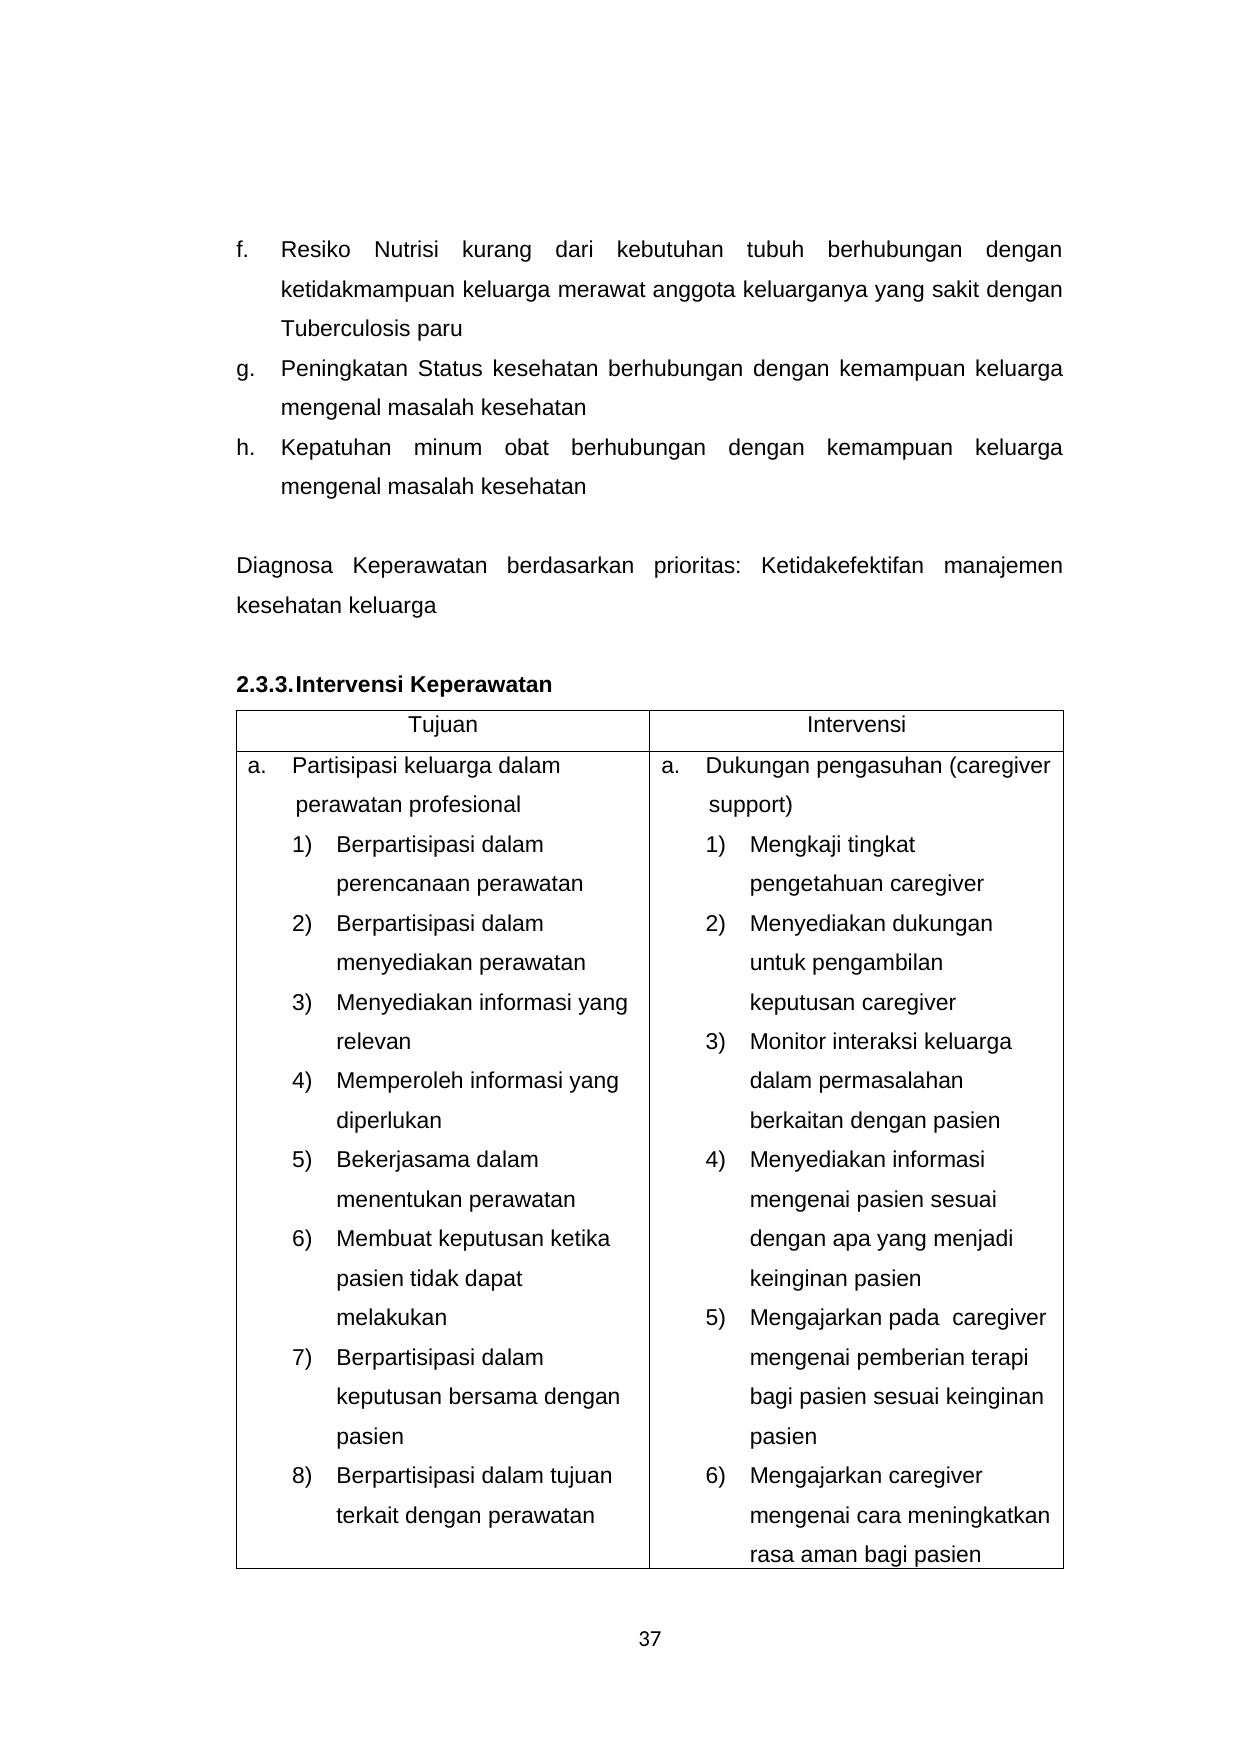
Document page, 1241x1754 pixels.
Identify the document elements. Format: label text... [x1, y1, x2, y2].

text 2.3.3. Intervensi Keperawatan [236, 671, 1063, 697]
text h. Kepatuhan minum obat berhubungan dengan kemampuan keluarga mengenal masalah kesehatan [236, 434, 1063, 499]
text g. Peningkatan Status kesehatan berhubungan dengan kemampuan keluarga mengenal masalah kesehatan [236, 355, 1063, 421]
text Diagnosa Keperawatan berdasarkan prioritas: Ketidakefektifan manajemen kesehatan keluarga [236, 552, 1063, 618]
table_header Intervensi [650, 711, 1063, 751]
table_header Tujuan [237, 711, 649, 751]
text f. Resiko Nutrisi kurang dari kebutuhan tubuh berhubungan dengan ketidakmampuan keluarga merawat anggota keluarganya yang sakit dengan Tuberculosis paru [236, 236, 1063, 342]
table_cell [237, 752, 649, 1567]
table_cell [650, 752, 1063, 1567]
